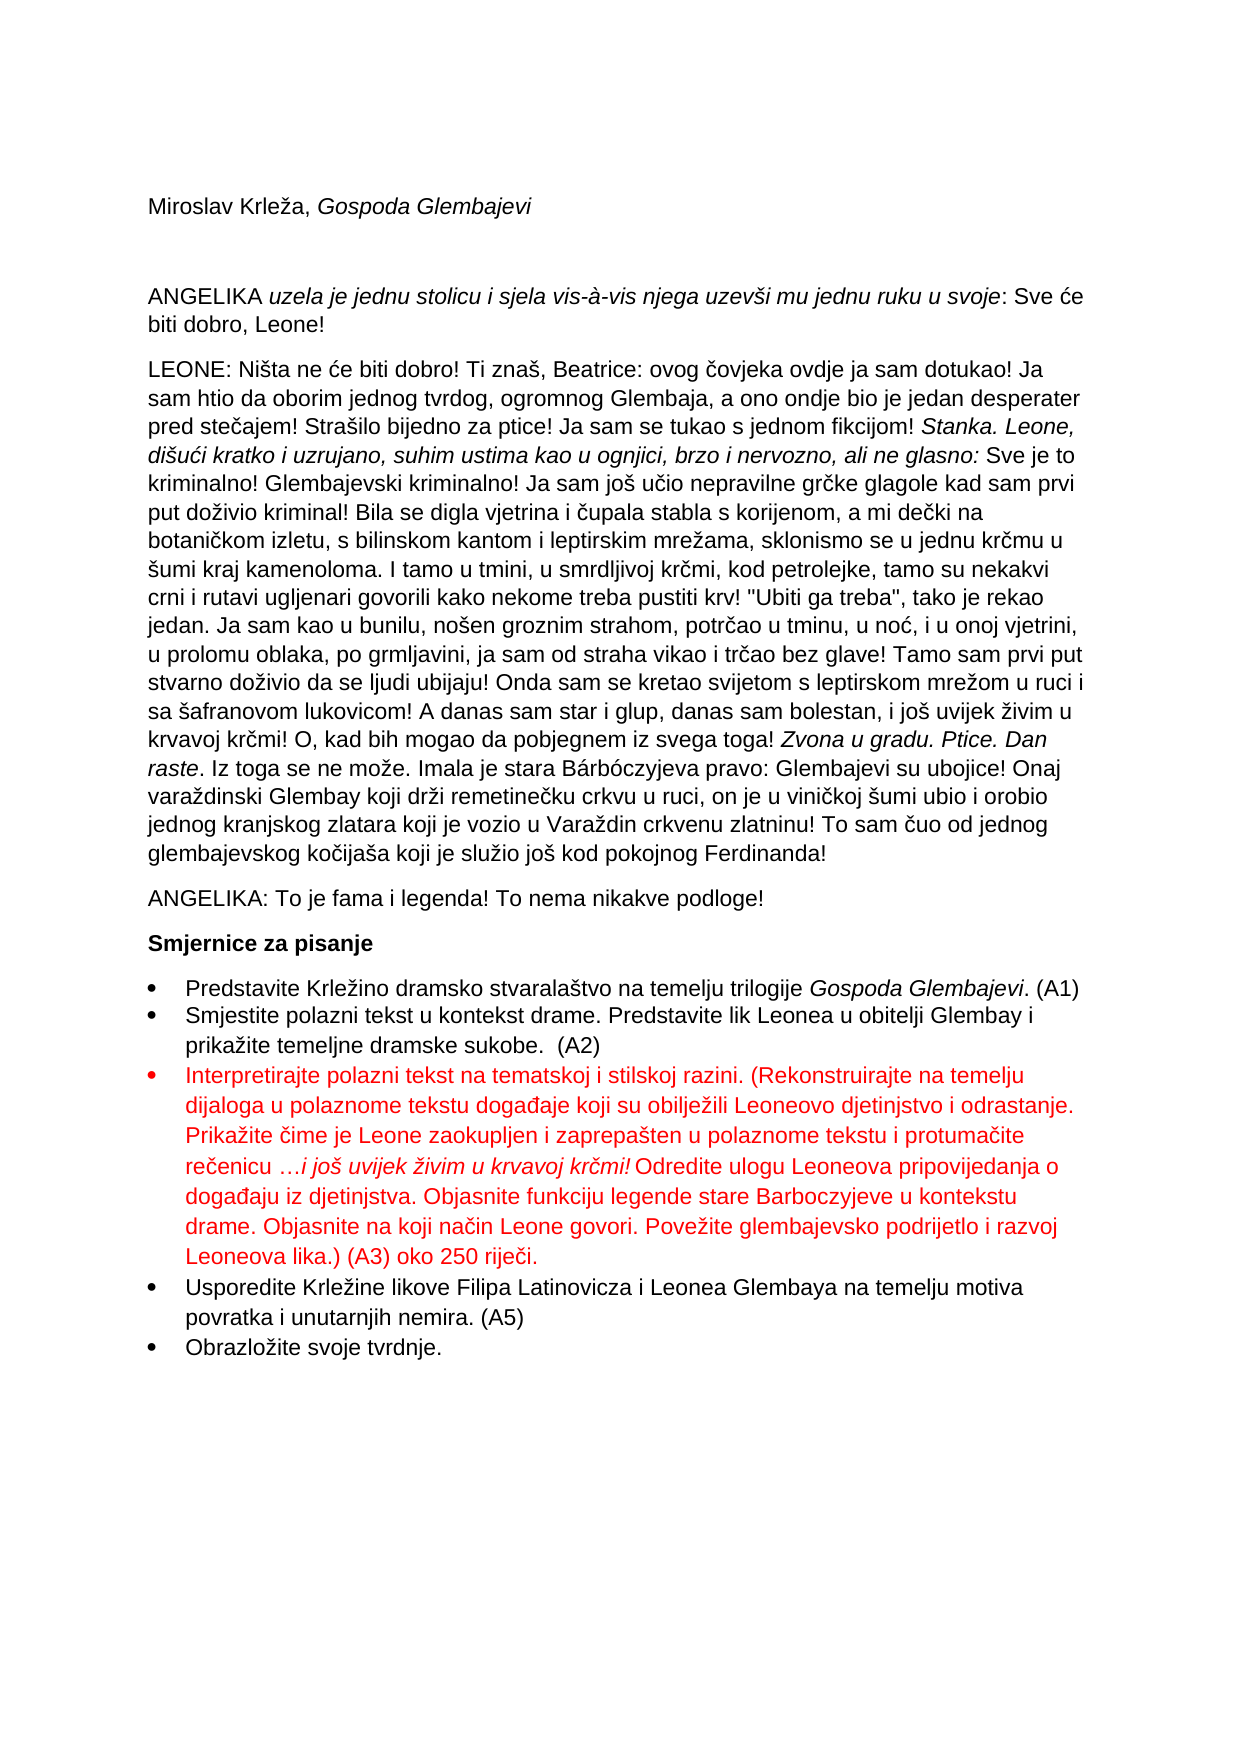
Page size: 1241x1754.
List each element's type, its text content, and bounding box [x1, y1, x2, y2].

list Interpretirajte polazni tekst na tematskoj i stilskoj razini. (Rekonstruirajte na temelju dijaloga u polaznome tekstu događaje koji su obilježili Leoneovo djetinjstvo i odrastanje. Prikažite čime je Leone zaokupljen i zaprepašten u polaznome tekstu i protumačite rečenicu …i još uvijek živim u krvavoj krčmi! Odredite ulogu Leoneova pripovijedanja o događaju iz djetinjstva. Objasnite funkciju legende stare Barboczyjeve u kontekstu drame. Objasnite na koji način Leone govori. Povežite glembajevsko podrijetlo i razvoj Leoneova lika.) (A3) oko 250 riječi. [148, 1062, 1093, 1269]
list Obrazložite svoje tvrdnje. [148, 1334, 1093, 1360]
text Smjernice za pisanje [148, 930, 1093, 956]
list Predstavite Krležino dramsko stvaralaštvo na temelju trilogije Gospoda Glembajevi. (A1) [148, 975, 1093, 1002]
text LEONE: Ništa ne će biti dobro! Ti znaš, Beatrice: ovog čovjeka ovdje ja sam dotukao! Ja sam htio da oborim jednog tvrdog, ogromnog Glembaja, a ono ondje bio je jedan desperater pred stečajem! Strašilo bijedno za ptice! Ja sam se tukao s jednom fikcijom! Stanka. Leone, dišući kratko i uzrujano, suhim ustima kao u ognjici, brzo i nervozno, ali ne glasno: Sve je to kriminalno! Glembajevski kriminalno! Ja sam još učio nepravilne grčke glagole kad sam prvi put doživio kriminal! Bila se digla vjetrina i čupala stabla s korijenom, a mi dečki na botaničkom izletu, s bilinskom kantom i leptirskim mrežama, sklonismo se u jednu krčmu u šumi kraj kamenoloma. I tamo u tmini, u smrdljivoj krčmi, kod petrolejke, tamo su nekakvi crni i rutavi ugljenari govorili kako nekome treba pustiti krv! "Ubiti ga treba", tako je rekao jedan. Ja sam kao u bunilu, nošen groznim strahom, potrčao u tminu, u noć, i u onoj vjetrini, u prolomu oblaka, po grmljavini, ja sam od straha vikao i trčao bez glave! Tamo sam prvi put stvarno doživio da se ljudi ubijaju! Onda sam se kretao svijetom s leptirskom mrežom u ruci i sa šafranovom lukovicom! A danas sam star i glup, danas sam bolestan, i još uvijek živim u krvavoj krčmi! O, kad bih mogao da pobjegnem iz svega toga! Zvona u gradu. Ptice. Dan raste. Iz toga se ne može. Imala je stara Bárbóczyjeva pravo: Glembajevi su ubojice! Onaj varaždinski Glembay koji drži remetinečku crkvu u ruci, on je u viničkoj šumi ubio i orobio jednog kranjskog zlatara koji je vozio u Varaždin crkvenu zlatninu! To sam čuo od jednog glembajevskog kočijaša koji je služio još kod pokojnog Ferdinanda! [148, 356, 1093, 866]
list Smjestite polazni tekst u kontekst drame. Predstavite lik Leonea u obitelji Glembay i prikažite temeljne dramske sukobe. (A2) [148, 1002, 1093, 1058]
list Usporedite Krležine likove Filipa Latinovicza i Leonea Glembaya na temelju motiva povratka i unutarnjih nemira. (A5) [148, 1273, 1093, 1330]
text ANGELIKA uzela je jednu stolicu i sjela vis-à-vis njega uzevši mu jednu ruku u svoje: Sve će biti dobro, Leone! [148, 283, 1093, 338]
text Miroslav Krleža, Gospoda Glembajevi [148, 193, 1093, 219]
text ANGELIKA: To je fama i legenda! To nema nikakve podloge! [148, 885, 1093, 911]
